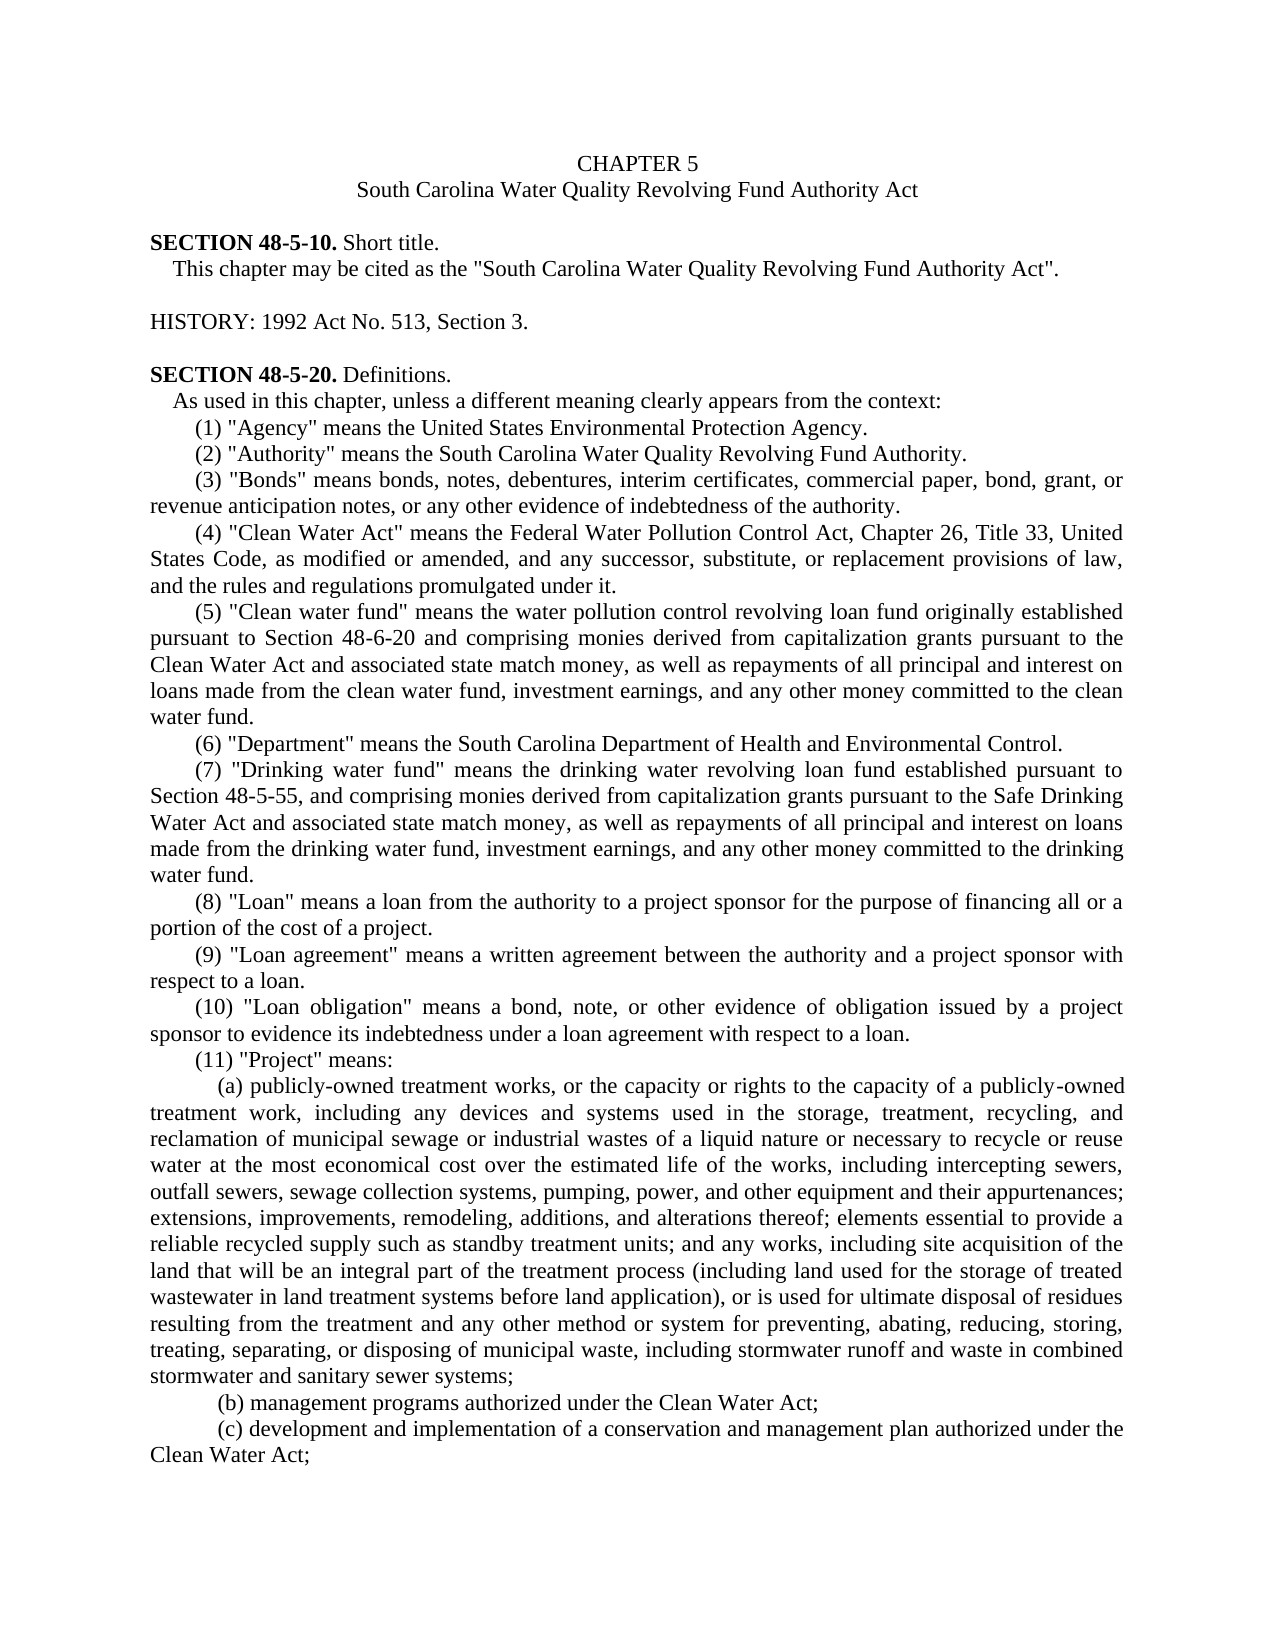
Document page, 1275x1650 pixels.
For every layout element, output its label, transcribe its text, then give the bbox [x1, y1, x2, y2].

text (8) "Loan" means a loan from the authority to a project sponsor for the purpose of financing all or a portion of the cost of a project. [150, 888, 1125, 941]
text (b) management programs authorized under the Clean Water Act; [150, 1389, 1125, 1415]
text (7) "Drinking water fund" means the drinking water revolving loan fund established pursuant to Section 48-5-55, and comprising monies derived from capitalization grants pursuant to the Safe Drinking Water Act and associated state match money, as well as repayments of all principal and interest on loans made from the drinking water fund, investment earnings, and any other money committed to the drinking water fund. [150, 756, 1125, 888]
text (2) "Authority" means the South Carolina Water Quality Revolving Fund Authority. [150, 440, 1125, 466]
text HISTORY: 1992 Act No. 513, Section 3. [150, 308, 1125, 334]
text This chapter may be cited as the "South Carolina Water Quality Revolving Fund Authority Act". [150, 255, 1125, 282]
text SECTION 48-5-10. Short title. [150, 229, 1125, 255]
text (1) "Agency" means the United States Environmental Protection Agency. [150, 413, 1125, 440]
text SECTION 48-5-20. Definitions. [150, 361, 1125, 387]
text (11) "Project" means: [150, 1046, 1125, 1072]
text (a) publicly-owned treatment works, or the capacity or rights to the capacity of a publicly-owned treatment work, including any devices and systems used in the storage, treatment, recycling, and reclamation of municipal sewage or industrial wastes of a liquid nature or necessary to recycle or reuse water at the most economical cost over the estimated life of the works, including intercepting sewers, outfall sewers, sewage collection systems, pumping, power, and other equipment and their appurtenances; extensions, improvements, remodeling, additions, and alterations thereof; elements essential to provide a reliable recycled supply such as standby treatment units; and any works, including site acquisition of the land that will be an integral part of the treatment process (including land used for the storage of treated wastewater in land treatment systems before land application), or is used for ultimate disposal of residues resulting from the treatment and any other method or system for preventing, abating, reducing, storing, treating, separating, or disposing of municipal waste, including stormwater runoff and waste in combined stormwater and sanitary sewer systems; [150, 1072, 1125, 1389]
text As used in this chapter, unless a different meaning clearly appears from the context: [150, 387, 1125, 413]
text (4) "Clean Water Act" means the Federal Water Pollution Control Act, Chapter 26, Title 33, United States Code, as modified or amended, and any successor, substitute, or replacement provisions of law, and the rules and regulations promulgated under it. [150, 519, 1125, 598]
text (3) "Bonds" means bonds, notes, debentures, interim certificates, commercial paper, bond, grant, or revenue anticipation notes, or any other evidence of indebtedness of the authority. [150, 466, 1125, 519]
text (c) development and implementation of a conservation and management plan authorized under the Clean Water Act; [150, 1415, 1125, 1468]
text (10) "Loan obligation" means a bond, note, or other evidence of obligation issued by a project sponsor to evidence its indebtedness under a loan agreement with respect to a loan. [150, 993, 1125, 1046]
text (5) "Clean water fund" means the water pollution control revolving loan fund originally established pursuant to Section 48-6-20 and comprising monies derived from capitalization grants pursuant to the Clean Water Act and associated state match money, as well as repayments of all principal and interest on loans made from the clean water fund, investment earnings, and any other money committed to the clean water fund. [150, 598, 1125, 730]
text (9) "Loan agreement" means a written agreement between the authority and a project sponsor with respect to a loan. [150, 941, 1125, 993]
text South Carolina Water Quality Revolving Fund Authority Act [150, 176, 1125, 203]
text CHAPTER 5 [150, 150, 1125, 176]
text (6) "Department" means the South Carolina Department of Health and Environmental Control. [150, 730, 1125, 756]
